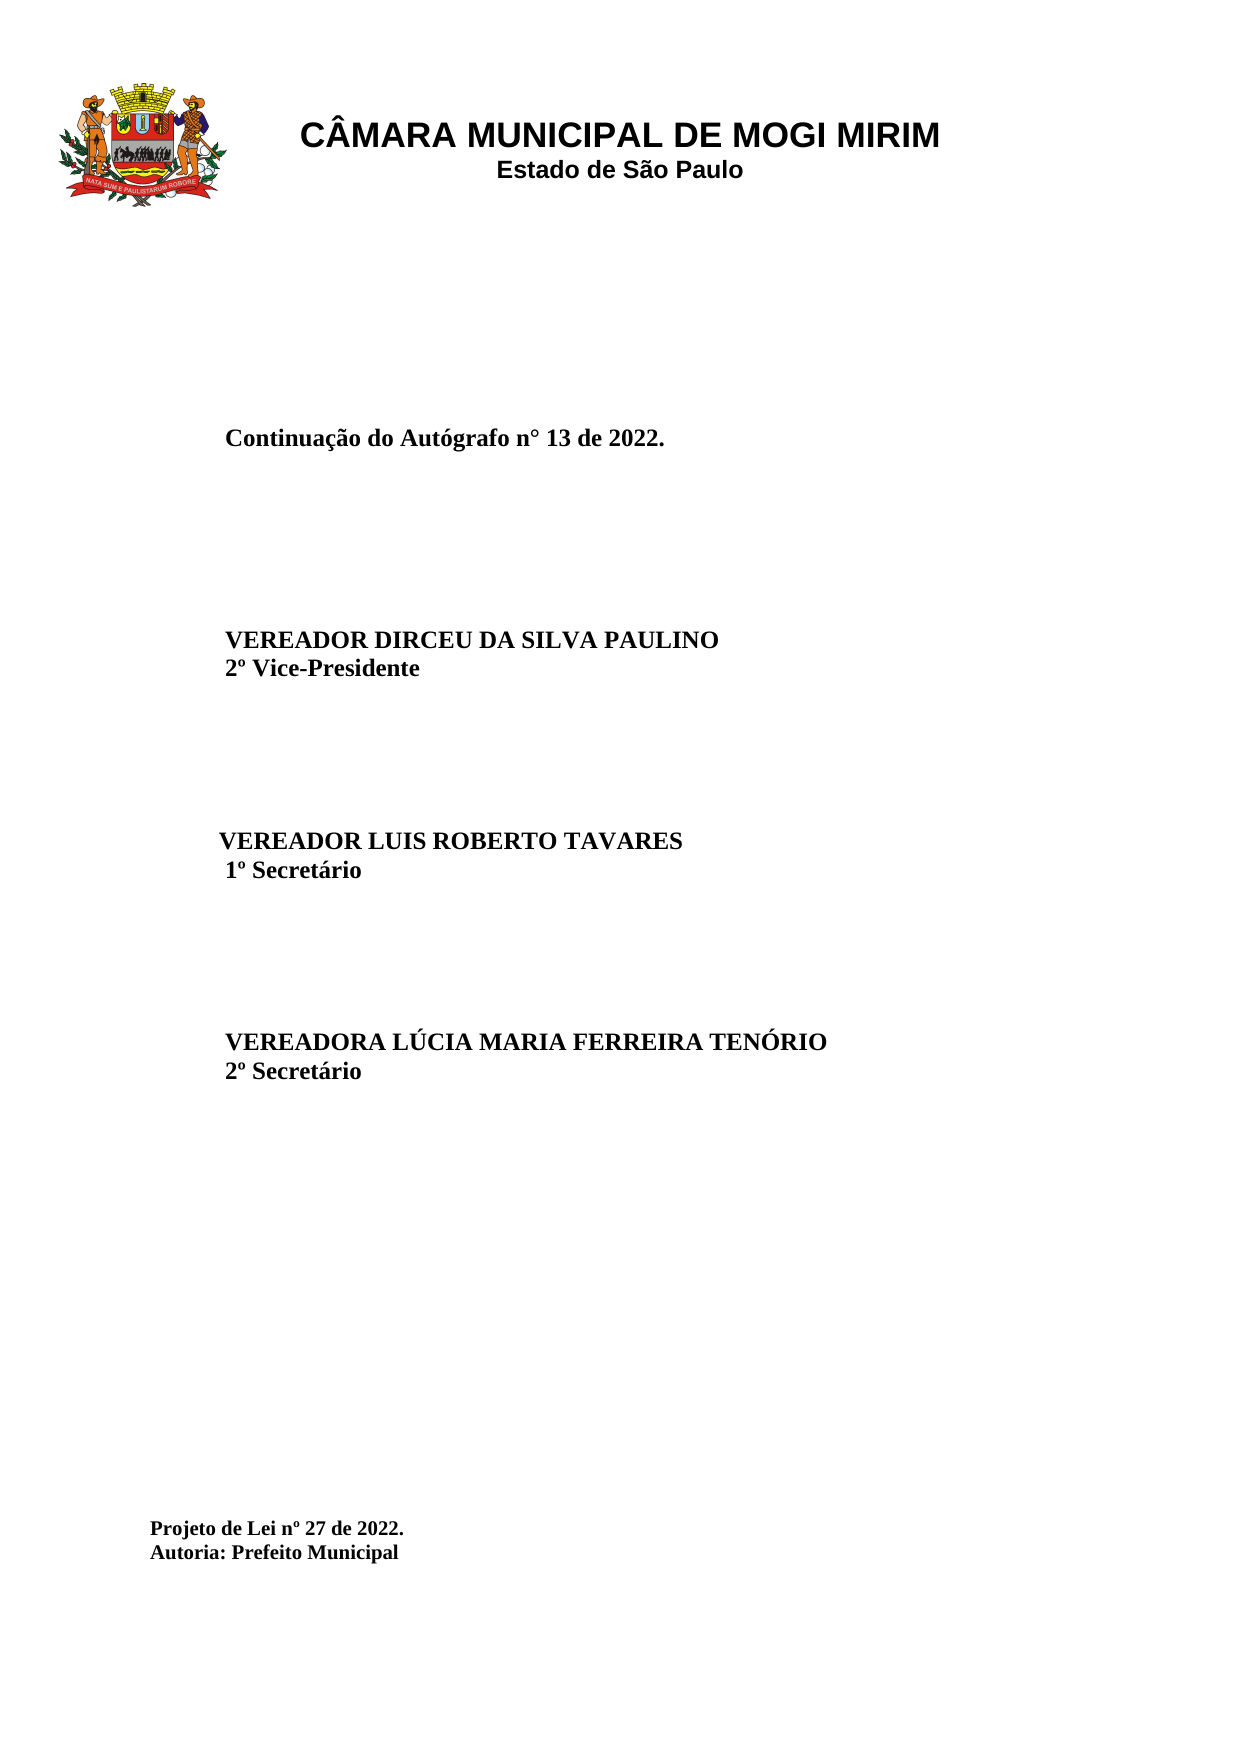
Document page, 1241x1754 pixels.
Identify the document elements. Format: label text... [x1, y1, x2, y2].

text 2º Vice-Presidente [225, 653, 1090, 682]
text 1º Secretário [225, 855, 1090, 883]
text 2º Secretário [225, 1056, 1090, 1085]
text Projeto de Lei nº 27 de 2022. [150, 1516, 1090, 1540]
text VEREADOR LUIS ROBERTO TAVARES [150, 826, 1090, 855]
text VEREADOR DIRCEU DA SILVA PAULINO [225, 625, 1090, 653]
text VEREADORA LÚCIA MARIA FERREIRA TENÓRIO [225, 1027, 1090, 1056]
picture [57, 83, 228, 207]
text Continuação do Autógrafo n° 13 de 2022. [225, 423, 1090, 452]
text Autoria: Prefeito Municipal [150, 1540, 1090, 1564]
